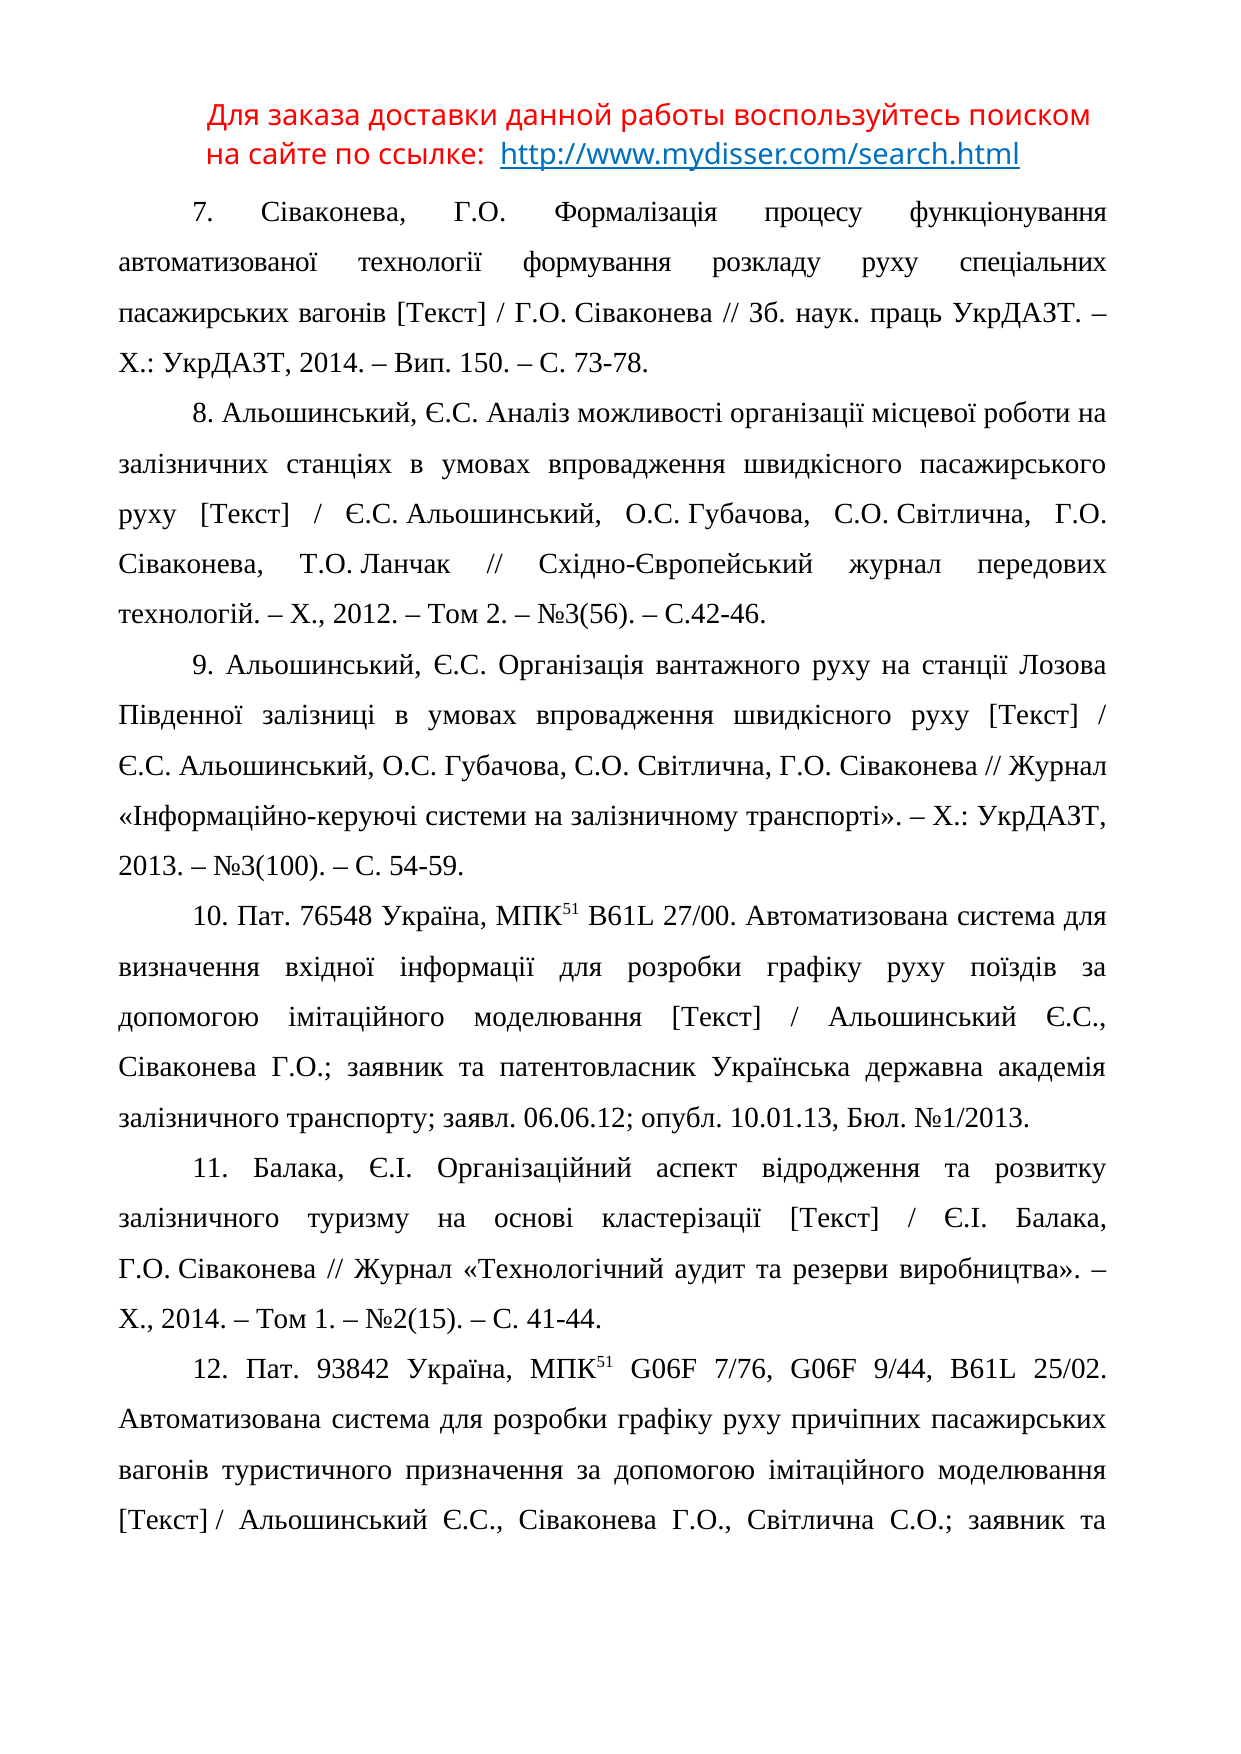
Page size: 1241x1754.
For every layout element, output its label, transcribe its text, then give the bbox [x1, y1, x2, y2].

text 9. Альошинський, Є.С. Організація вантажного руху на станції Лозова Південної залізниці в умовах впровадження швидкісного руху [Текст] / Є.С. Альошинський, О.С. Губачова, С.О. Світлична, Г.О. Сіваконева // Журнал «Інформаційно-керуючі системи на залізничному транспорті». – Х.: УкрДАЗТ, 2013. – №3(100). – С. 54-59. [118, 647, 1107, 882]
text 11. Балака, Є.І. Організаційний аспект відродження та розвитку залізничного туризму на основі кластерізації [Текст] / Є.І. Балака, Г.О. Сіваконева // Журнал «Технологічний аудит та резерви виробництва». – Х., 2014. – Том 1. – №2(15). – С. 41-44. [118, 1150, 1107, 1334]
text 7. Сіваконева, Г.О. Формалізація процесу функціонування автоматизованої технології формування розкладу руху спеціальних пасажирських вагонів [Текст] / Г.О. Сіваконева // Зб. наук. праць УкрДАЗТ. – Х.: УкрДАЗТ, 2014. – Вип. 150. – С. 73-78. [118, 194, 1107, 379]
text 8. Альошинський, Є.С. Аналіз можливості організації місцевої роботи на залізничних станціях в умовах впровадження швидкісного пасажирського руху [Текст] / Є.С. Альошинський, О.С. Губачова, С.О. Світлична, Г.О. Сіваконева, Т.О. Ланчак // Східно-Європейський журнал передових технологій. – Х., 2012. – Том 2. – №3(56). – С.42-46. [118, 395, 1107, 630]
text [118, 1351, 1107, 1536]
text 10. Пат. 76548 Україна, МПК51 В61L 27/00. Автоматизована система для визначення вхідної інформації для розробки графіку руху поїздів за допомогою імітаційного моделювання [Текст] / Альошинський Є.С., Сіваконева Г.О.; заявник та патентовласник Українська державна академія залізничного транспорту; заявл. 06.06.12; опубл. 10.01.13, Бюл. №1/2013. [118, 898, 1107, 1133]
